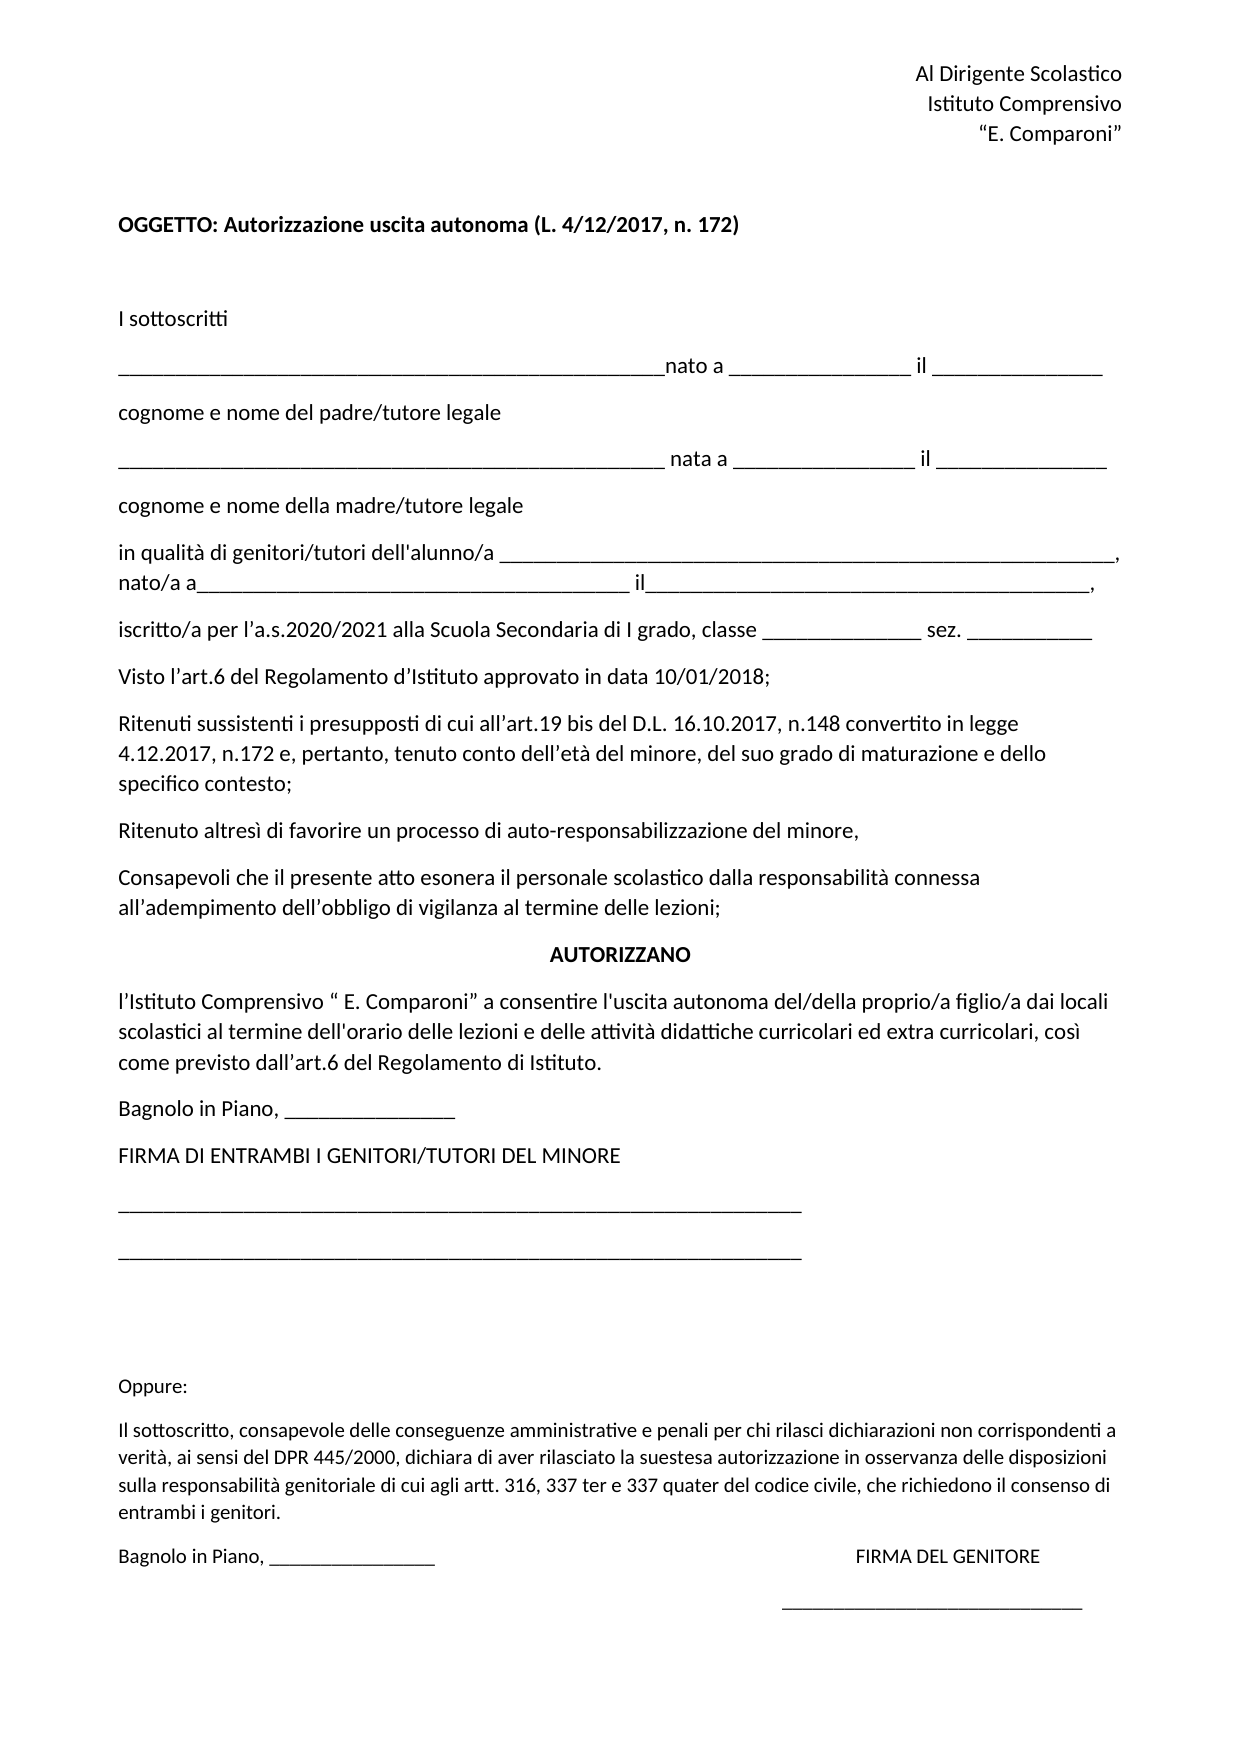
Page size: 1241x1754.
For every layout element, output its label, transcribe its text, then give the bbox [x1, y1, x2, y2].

text ____________________________________________________________ [118, 1188, 1122, 1216]
text iscritto/a per l’a.s.2020/2021 alla Scuola Secondaria di I grado, classe ______________ sez. ___________ [118, 615, 1122, 643]
text cognome e nome del padre/tutore legale [118, 398, 1122, 426]
text Il sottoscritto, consapevole delle conseguenze amministrative e penali per chi rilasci dichiarazioni non corrispondenti a verità, ai sensi del DPR 445/2000, dichiara di aver rilasciato la suestesa autorizzazione in osservanza delle disposizioni sulla responsabilità genitoriale di cui agli artt. 316, 337 ter e 337 quater del codice civile, che richiedono il consenso di entrambi i genitori. [118, 1417, 1122, 1525]
text Oppure: [118, 1373, 1122, 1398]
text cognome e nome della madre/tutore legale [118, 491, 1122, 519]
text Bagnolo in Piano, ________________ FIRMA DEL GENITORE [118, 1543, 1122, 1569]
text _____________________________ [708, 1587, 1122, 1613]
text AUTORIZZANO [118, 940, 1122, 968]
text Al Dirigente Scolastico [118, 59, 1122, 87]
text ____________________________________________________________ [118, 1235, 1122, 1263]
text I sottoscritti [118, 304, 1122, 332]
text Visto l’art.6 del Regolamento d’Istituto approvato in data 10/01/2018; [118, 662, 1122, 690]
text Ritenuti sussistenti i presupposti di cui all’art.19 bis del D.L. 16.10.2017, n.148 convertito in legge 4.12.2017, n.172 e, pertanto, tenuto conto dell’età del minore, del suo grado di maturazione e dello specifico contesto; [118, 709, 1122, 798]
text in qualità di genitori/tutori dell'alunno/a ______________________________________________________, nato/a a______________________________________ il_______________________________________, [118, 538, 1122, 597]
text OGGETTO: Autorizzazione uscita autonoma (L. 4/12/2017, n. 172) [118, 210, 1122, 238]
text FIRMA DI ENTRAMBI I GENITORI/TUTORI DEL MINORE [118, 1141, 1122, 1169]
text “E. Comparoni” [118, 119, 1122, 148]
text ________________________________________________nato a ________________ il _______________ [118, 351, 1122, 379]
text Consapevoli che il presente atto esonera il personale scolastico dalla responsabilità connessa all’adempimento dell’obbligo di vigilanza al termine delle lezioni; [118, 863, 1122, 922]
text ________________________________________________ nata a ________________ il _______________ [118, 444, 1122, 473]
text Istituto Comprensivo [118, 89, 1122, 117]
text Ritenuto altresì di favorire un processo di auto-responsabilizzazione del minore, [118, 816, 1122, 844]
text l’Istituto Comprensivo “ E. Comparoni” a consentire l'uscita autonoma del/della proprio/a figlio/a dai locali scolastici al termine dell'orario delle lezioni e delle attività didattiche curricolari ed extra curricolari, così come previsto dall’art.6 del Regolamento di Istituto. [118, 987, 1122, 1076]
text Bagnolo in Piano, _______________ [118, 1094, 1122, 1123]
